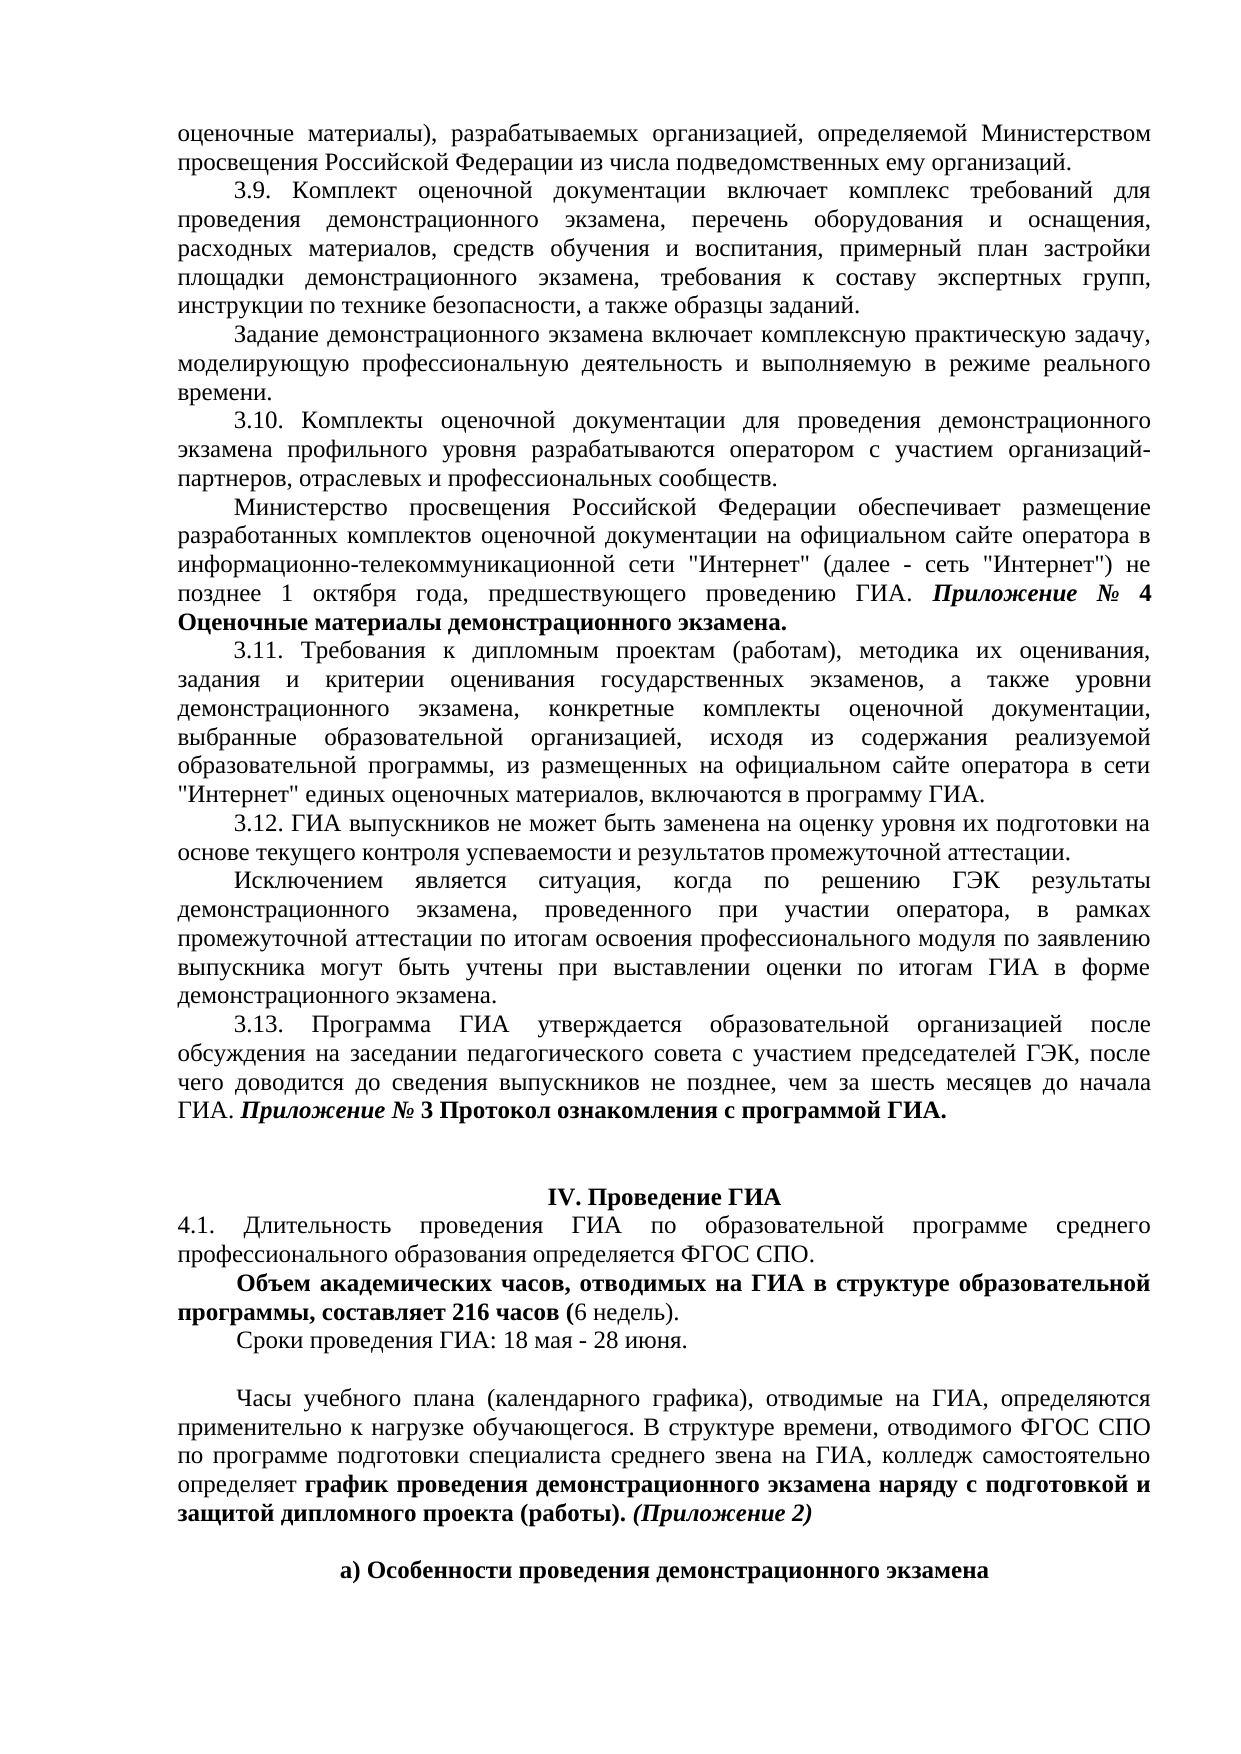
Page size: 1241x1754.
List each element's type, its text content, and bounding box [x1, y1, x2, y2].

text 4.1. Длительность проведения ГИА по образовательной программе среднего профессионального образования определяется ФГОС СПО. [177, 1211, 1152, 1268]
text 3.13. Программа ГИА утверждается образовательной организацией после обсуждения на заседании педагогического совета с участием председателей ГЭК, после чего доводится до сведения выпускников не позднее, чем за шесть месяцев до начала ГИА. Приложение № 3 Протокол ознакомления с программой ГИА. [177, 1009, 1152, 1124]
text Часы учебного плана (календарного графика), отводимые на ГИА, определяются применительно к нагрузке обучающегося. В структуре времени, отводимого ФГОС СПО по программе подготовки специалиста среднего звена на ГИА, колледж самостоятельно определяет график проведения демонстрационного экзамена наряду с подготовкой и защитой дипломного проекта (работы). (Приложение 2) [177, 1383, 1152, 1527]
text Министерство просвещения Российской Федерации обеспечивает размещение разработанных комплектов оценочной документации на официальном сайте оператора в информационно-телекоммуникационной сети "Интернет" (далее - сеть "Интернет") не позднее 1 октября года, предшествующего проведению ГИА. Приложение № 4 Оценочные материалы демонстрационного экзамена. [177, 492, 1152, 636]
text Исключением является ситуация, когда по решению ГЭК результаты демонстрационного экзамена, проведенного при участии оператора, в рамках промежуточной аттестации по итогам освоения профессионального модуля по заявлению выпускника могут быть учтены при выставлении оценки по итогам ГИА в форме демонстрационного экзамена. [177, 866, 1152, 1009]
text 3.9. Комплект оценочной документации включает комплекс требований для проведения демонстрационного экзамена, перечень оборудования и оснащения, расходных материалов, средств обучения и воспитания, примерный план застройки площадки демонстрационного экзамена, требования к составу экспертных групп, инструкции по технике безопасности, а также образцы заданий. [177, 176, 1152, 319]
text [177, 118, 1152, 176]
text 3.10. Комплекты оценочной документации для проведения демонстрационного экзамена профильного уровня разрабатываются оператором с участием организаций-партнеров, отраслевых и профессиональных сообществ. [177, 406, 1152, 492]
title IV. Проведение ГИА [177, 1182, 1152, 1211]
text 3.12. ГИА выпускников не может быть заменена на оценку уровня их подготовки на основе текущего контроля успеваемости и результатов промежуточной аттестации. [177, 808, 1152, 866]
text 3.11. Требования к дипломным проектам (работам), методика их оценивания, задания и критерии оценивания государственных экзаменов, а также уровни демонстрационного экзамена, конкретные комплекты оценочной документации, выбранные образовательной организацией, исходя из содержания реализуемой образовательной программы, из размещенных на официальном сайте оператора в сети "Интернет" единых оценочных материалов, включаются в программу ГИА. [177, 636, 1152, 808]
text Задание демонстрационного экзамена включает комплексную практическую задачу, моделирующую профессиональную деятельность и выполняемую в режиме реального времени. [177, 319, 1152, 406]
text Объем академических часов, отводимых на ГИА в структуре образовательной программы, составляет 216 часов (6 недель). [177, 1268, 1152, 1326]
text Сроки проведения ГИА: 18 мая - 28 июня. [177, 1326, 1152, 1354]
text а) Особенности проведения демонстрационного экзамена [177, 1556, 1152, 1584]
